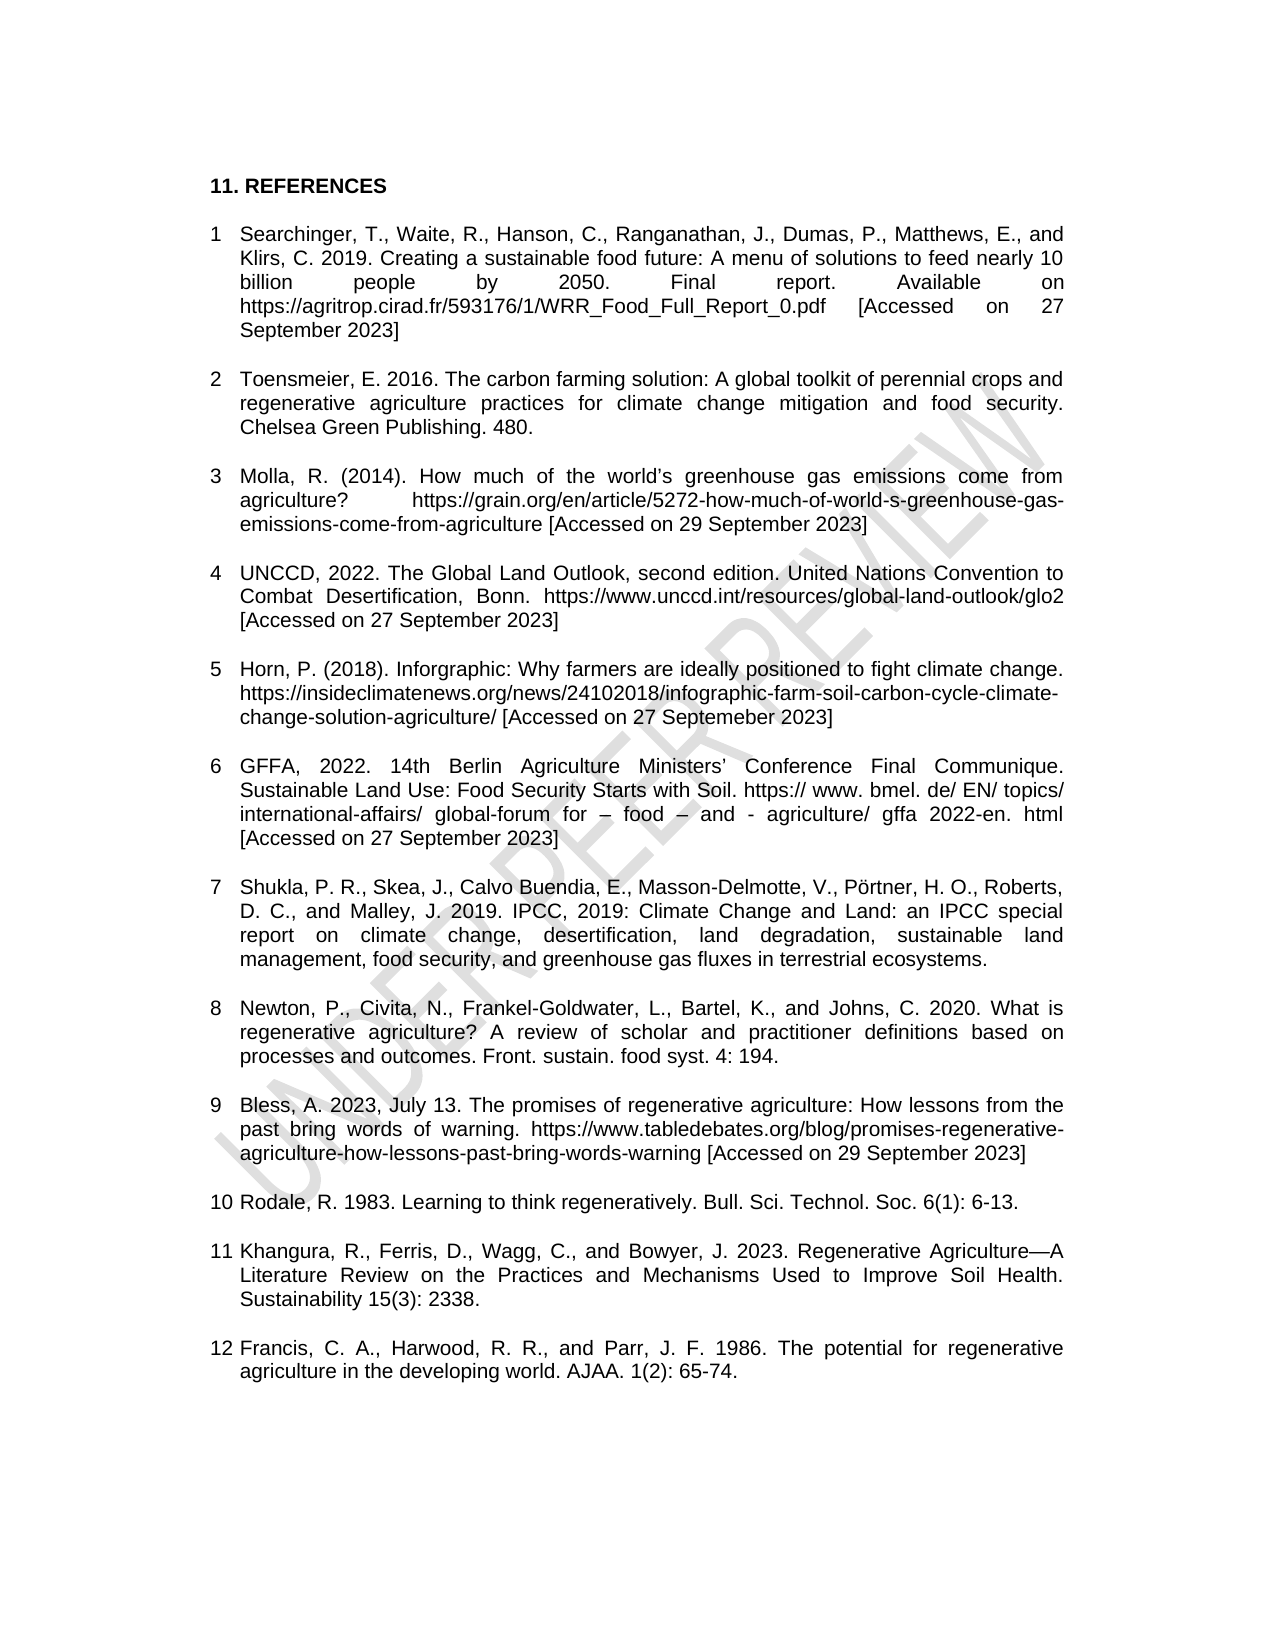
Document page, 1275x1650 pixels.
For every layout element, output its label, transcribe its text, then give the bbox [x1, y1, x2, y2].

list Bless, A. 2023, July 13. The promises of regenerative agriculture: How lessons from the past bring words of warning. https://www.tabledebates.org/blog/promises-regenerative-agriculture-how-lessons-past-bring-words-warning [Accessed on 29 September 2023] [210, 1093, 1065, 1164]
list Rodale, R. 1983. Learning to think regeneratively. Bull. Sci. Technol. Soc. 6(1): 6-13. [210, 1189, 1065, 1213]
list Horn, P. (2018). Inforgraphic: Why farmers are ideally positioned to fight climate change. https://insideclimatenews.org/news/24102018/infographic-farm-soil-carbon-cycle-climate-change-solution-agriculture/ [Accessed on 27 Septemeber 2023] [210, 657, 1065, 729]
list Searchinger, T., Waite, R., Hanson, C., Ranganathan, J., Dumas, P., Matthews, E., and Klirs, C. 2019. Creating a sustainable food future: A menu of solutions to feed nearly 10 billion people by 2050. Final report. Available on https://agritrop.cirad.fr/593176/1/WRR_Food_Full_Report_0.pdf [Accessed on 27 September 2023] [210, 222, 1065, 342]
text 11. REFERENCES [210, 174, 1065, 198]
list Toensmeier, E. 2016. The carbon farming solution: A global toolkit of perennial crops and regenerative agriculture practices for climate change mitigation and food security. Chelsea Green Publishing. 480. [210, 367, 1065, 438]
list GFFA, 2022. 14th Berlin Agriculture Ministers’ Conference Final Communique. Sustainable Land Use: Food Security Starts with Soil. https:// www. bmel. de/ EN/ topics/ international-affairs/ global-forum for – food – and - agriculture/ gffa 2022-en. html [Accessed on 27 September 2023] [210, 754, 1065, 850]
list UNCCD, 2022. The Global Land Outlook, second edition. United Nations Convention to Combat Desertification, Bonn. https://www.unccd.int/resources/global-land-outlook/glo2 [Accessed on 27 September 2023] [210, 560, 1065, 632]
list Shukla, P. R., Skea, J., Calvo Buendia, E., Masson-Delmotte, V., Pörtner, H. O., Roberts, D. C., and Malley, J. 2019. IPCC, 2019: Climate Change and Land: an IPCC special report on climate change, desertification, land degradation, sustainable land management, food security, and greenhouse gas fluxes in terrestrial ecosystems. [210, 875, 1065, 971]
list Molla, R. (2014). How much of the world’s greenhouse gas emissions come from agriculture? https://grain.org/en/article/5272-how-much-of-world-s-greenhouse-gas-emissions-come-from-agriculture [Accessed on 29 September 2023] [210, 463, 1065, 535]
list Khangura, R., Ferris, D., Wagg, C., and Bowyer, J. 2023. Regenerative Agriculture—A Literature Review on the Practices and Mechanisms Used to Improve Soil Health. Sustainability 15(3): 2338. [210, 1238, 1065, 1310]
list Newton, P., Civita, N., Frankel-Goldwater, L., Bartel, K., and Johns, C. 2020. What is regenerative agriculture? A review of scholar and practitioner definitions based on processes and outcomes. Front. sustain. food syst. 4: 194. [210, 996, 1065, 1068]
list Francis, C. A., Harwood, R. R., and Parr, J. F. 1986. The potential for regenerative agriculture in the developing world. AJAA. 1(2): 65-74. [210, 1335, 1065, 1383]
